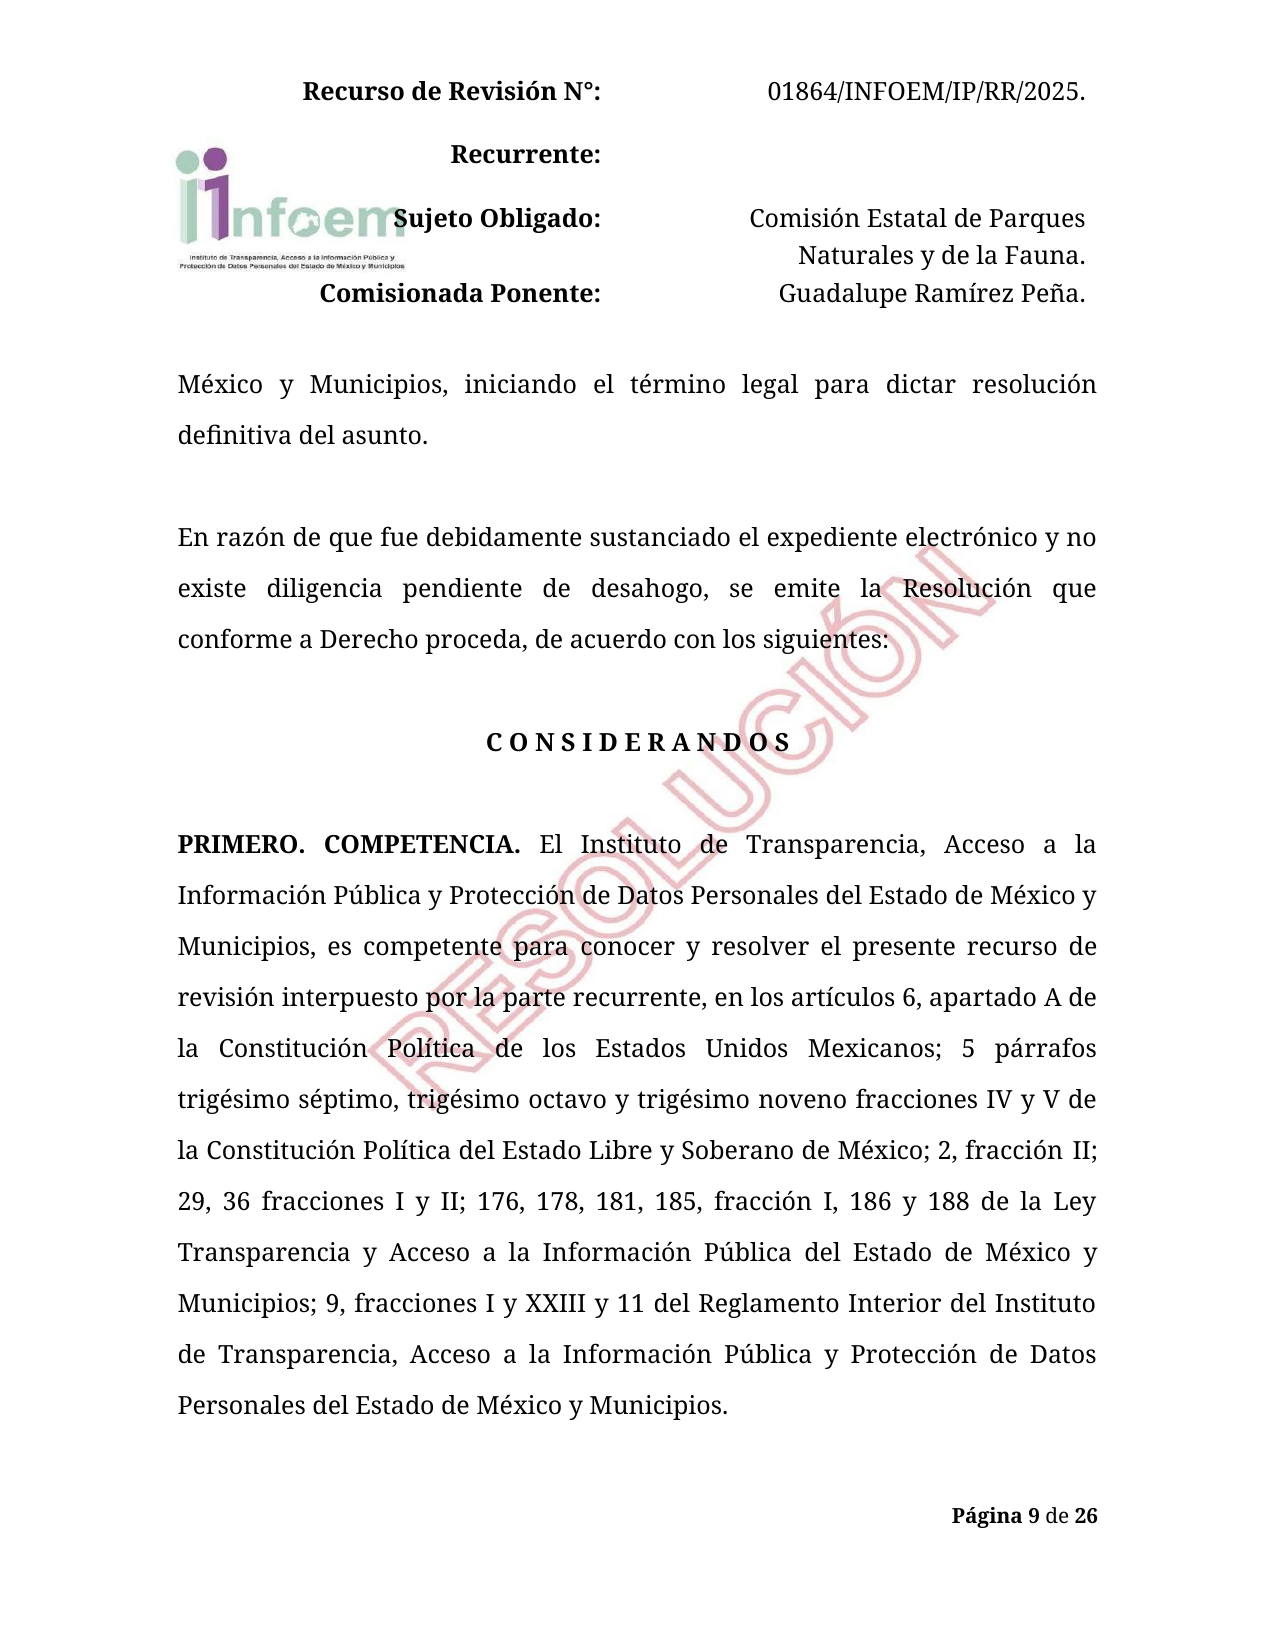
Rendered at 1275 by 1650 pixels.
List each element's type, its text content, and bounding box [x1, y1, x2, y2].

text C O N S I D E R A N D O S [177, 724, 1098, 758]
text PRIMERO. COMPETENCIA. El Instituto de Transparencia, Acceso a la Información Pública y Protección de Datos Personales del Estado de México y Municipios, es competente para conocer y resolver el presente recurso de revisión interpuesto por la parte recurrente, en los artículos 6, apartado A de la Constitución Política de los Estados Unidos Mexicanos; 5 párrafos trigésimo séptimo, trigésimo octavo y trigésimo noveno fracciones IV y V de la Constitución Política del Estado Libre y Soberano de México; 2, fracción II; 29, 36 fracciones I y II; 176, 178, 181, 185, fracción I, 186 y 188 de la Ley Transparencia y Acceso a la Información Pública del Estado de México y Municipios; 9, fracciones I y XXIII y 11 del Reglamento Interior del Instituto de Transparencia, Acceso a la Información Pública y Protección de Datos Personales del Estado de México y Municipios. [177, 826, 1098, 1422]
picture [62, 95, 1269, 1517]
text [177, 367, 1098, 452]
text En razón de que fue debidamente sustanciado el expediente electrónico y no existe diligencia pendiente de desahogo, se emite la Resolución que conforme a Derecho proceda, de acuerdo con los siguientes: [177, 520, 1098, 656]
